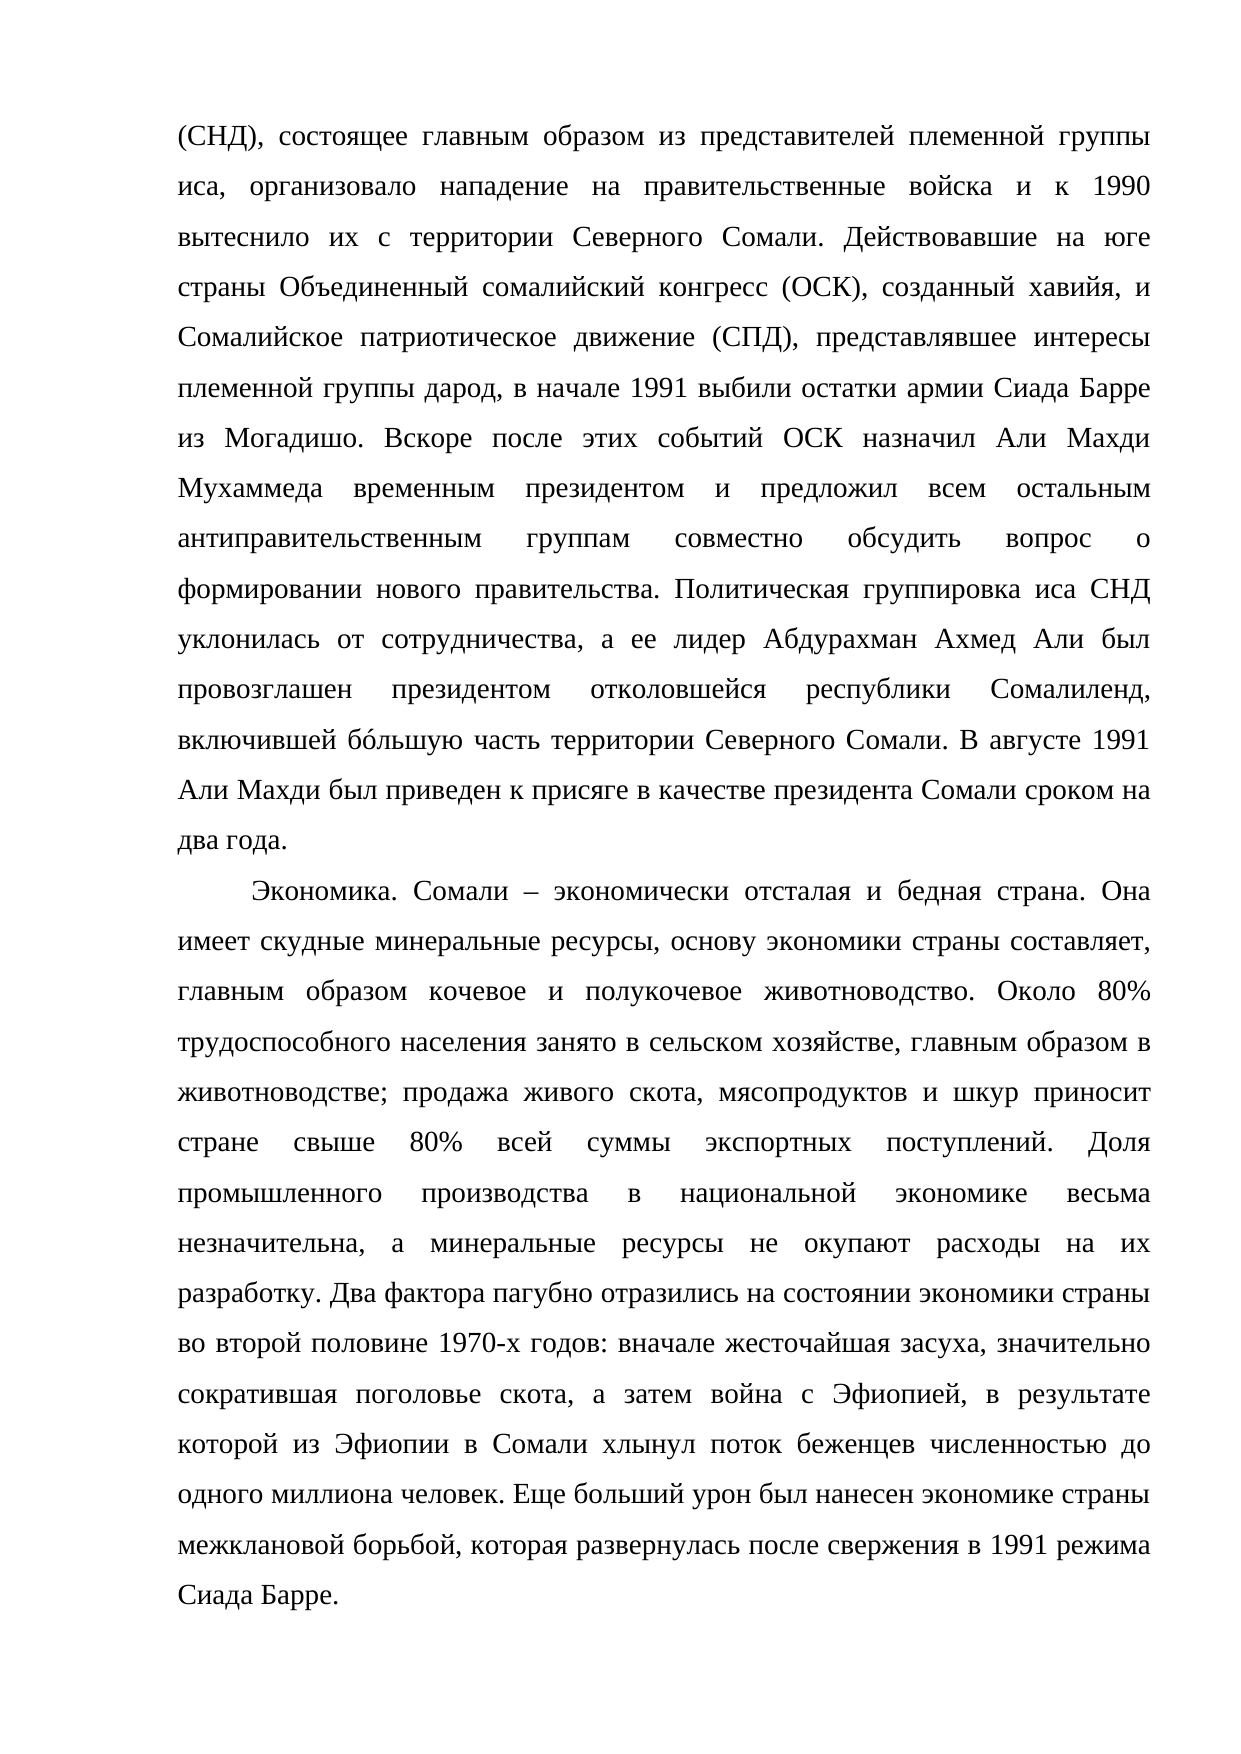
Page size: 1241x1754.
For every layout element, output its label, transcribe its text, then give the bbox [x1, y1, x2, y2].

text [177, 118, 1152, 856]
text Экономика. Сомали – экономически отсталая и бедная страна. Она имеет скудные минеральные ресурсы, основу экономики страны составляет, главным образом кочевое и полукочевое животноводство. Около 80% трудоспособного населения занято в сельском хозяйстве, главным образом в животноводстве; продажа живого скота, мясопродуктов и шкур приносит стране свыше 80% всей суммы экспортных поступлений. Доля промышленного производства в национальной экономике весьма незначительна, а минеральные ресурсы не окупают расходы на их разработку. Два фактора пагубно отразились на состоянии экономики страны во второй половине 1970-х годов: вначале жесточайшая засуха, значительно сократившая поголовье скота, а затем война с Эфиопией, в результате которой из Эфиопии в Сомали хлынул поток беженцев численностью до одного миллиона человек. Еще больший урон был нанесен экономике страны межклановой борьбой, которая развернулась после свержения в 1991 режима Сиада Барре. [177, 873, 1152, 1611]
